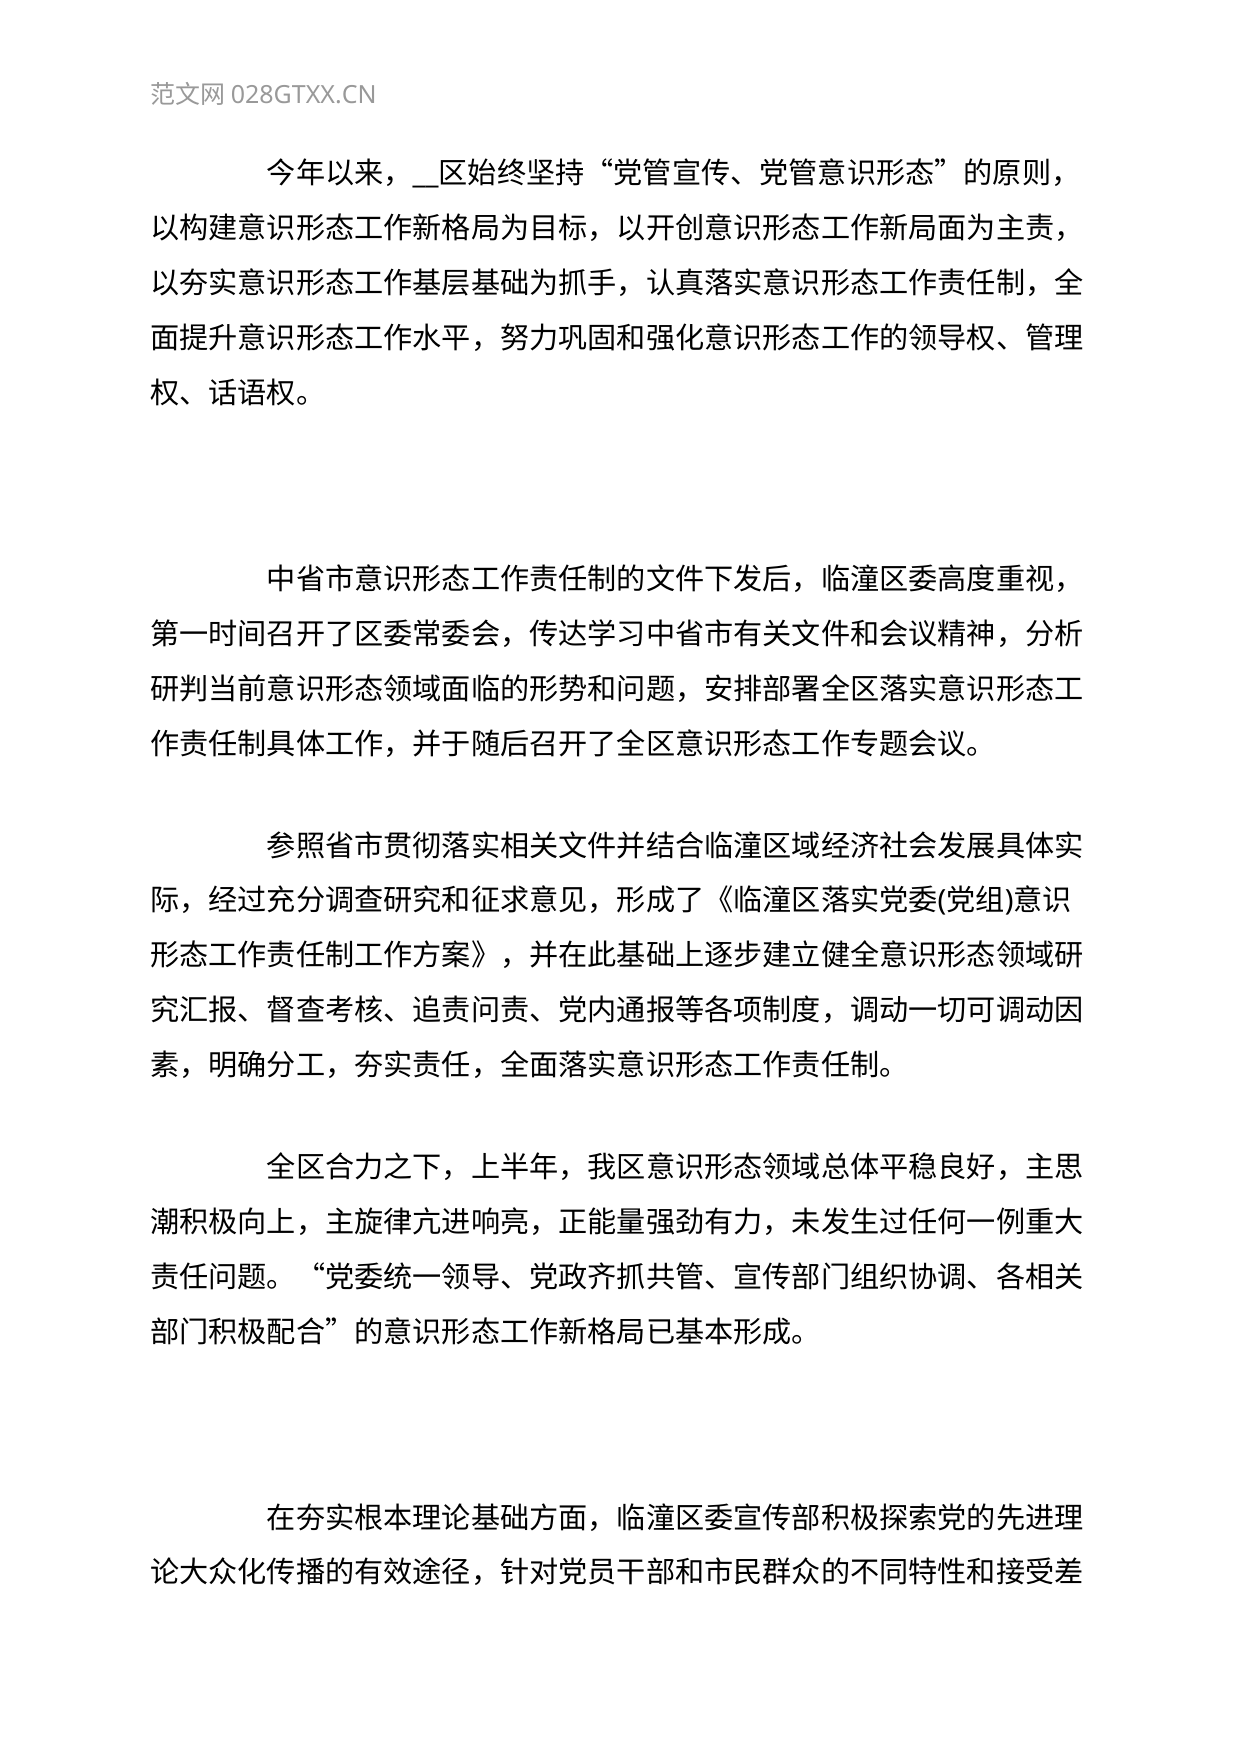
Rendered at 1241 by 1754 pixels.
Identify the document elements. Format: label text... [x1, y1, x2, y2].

text 中省市意识形态工作责任制的文件下发后，临潼区委高度重视，第一时间召开了区委常委会，传达学习中省市有关文件和会议精神，分析研判当前意识形态领域面临的形势和问题，安排部署全区落实意识形态工作责任制具体工作，并于随后召开了全区意识形态工作专题会议。 [150, 556, 1090, 763]
text 参照省市贯彻落实相关文件并结合临潼区域经济社会发展具体实际，经过充分调查研究和征求意见，形成了《临潼区落实党委(党组)意识形态工作责任制工作方案》，并在此基础上逐步建立健全意识形态领域研究汇报、督查考核、追责问责、党内通报等各项制度，调动一切可调动因素，明确分工，夯实责任，全面落实意识形态工作责任制。 [150, 822, 1090, 1084]
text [150, 1494, 1090, 1591]
text 全区合力之下，上半年，我区意识形态领域总体平稳良好，主思潮积极向上，主旋律亢进响亮，正能量强劲有力，未发生过任何一例重大责任问题。“党委统一领导、党政齐抓共管、宣传部门组织协调、各相关部门积极配合”的意识形态工作新格局已基本形成。 [150, 1143, 1090, 1351]
text 今年以来，__区始终坚持“党管宣传、党管意识形态”的原则，以构建意识形态工作新格局为目标，以开创意识形态工作新局面为主责，以夯实意识形态工作基层基础为抓手，认真落实意识形态工作责任制，全面提升意识形态工作水平，努力巩固和强化意识形态工作的领导权、管理权、话语权。 [150, 150, 1090, 412]
